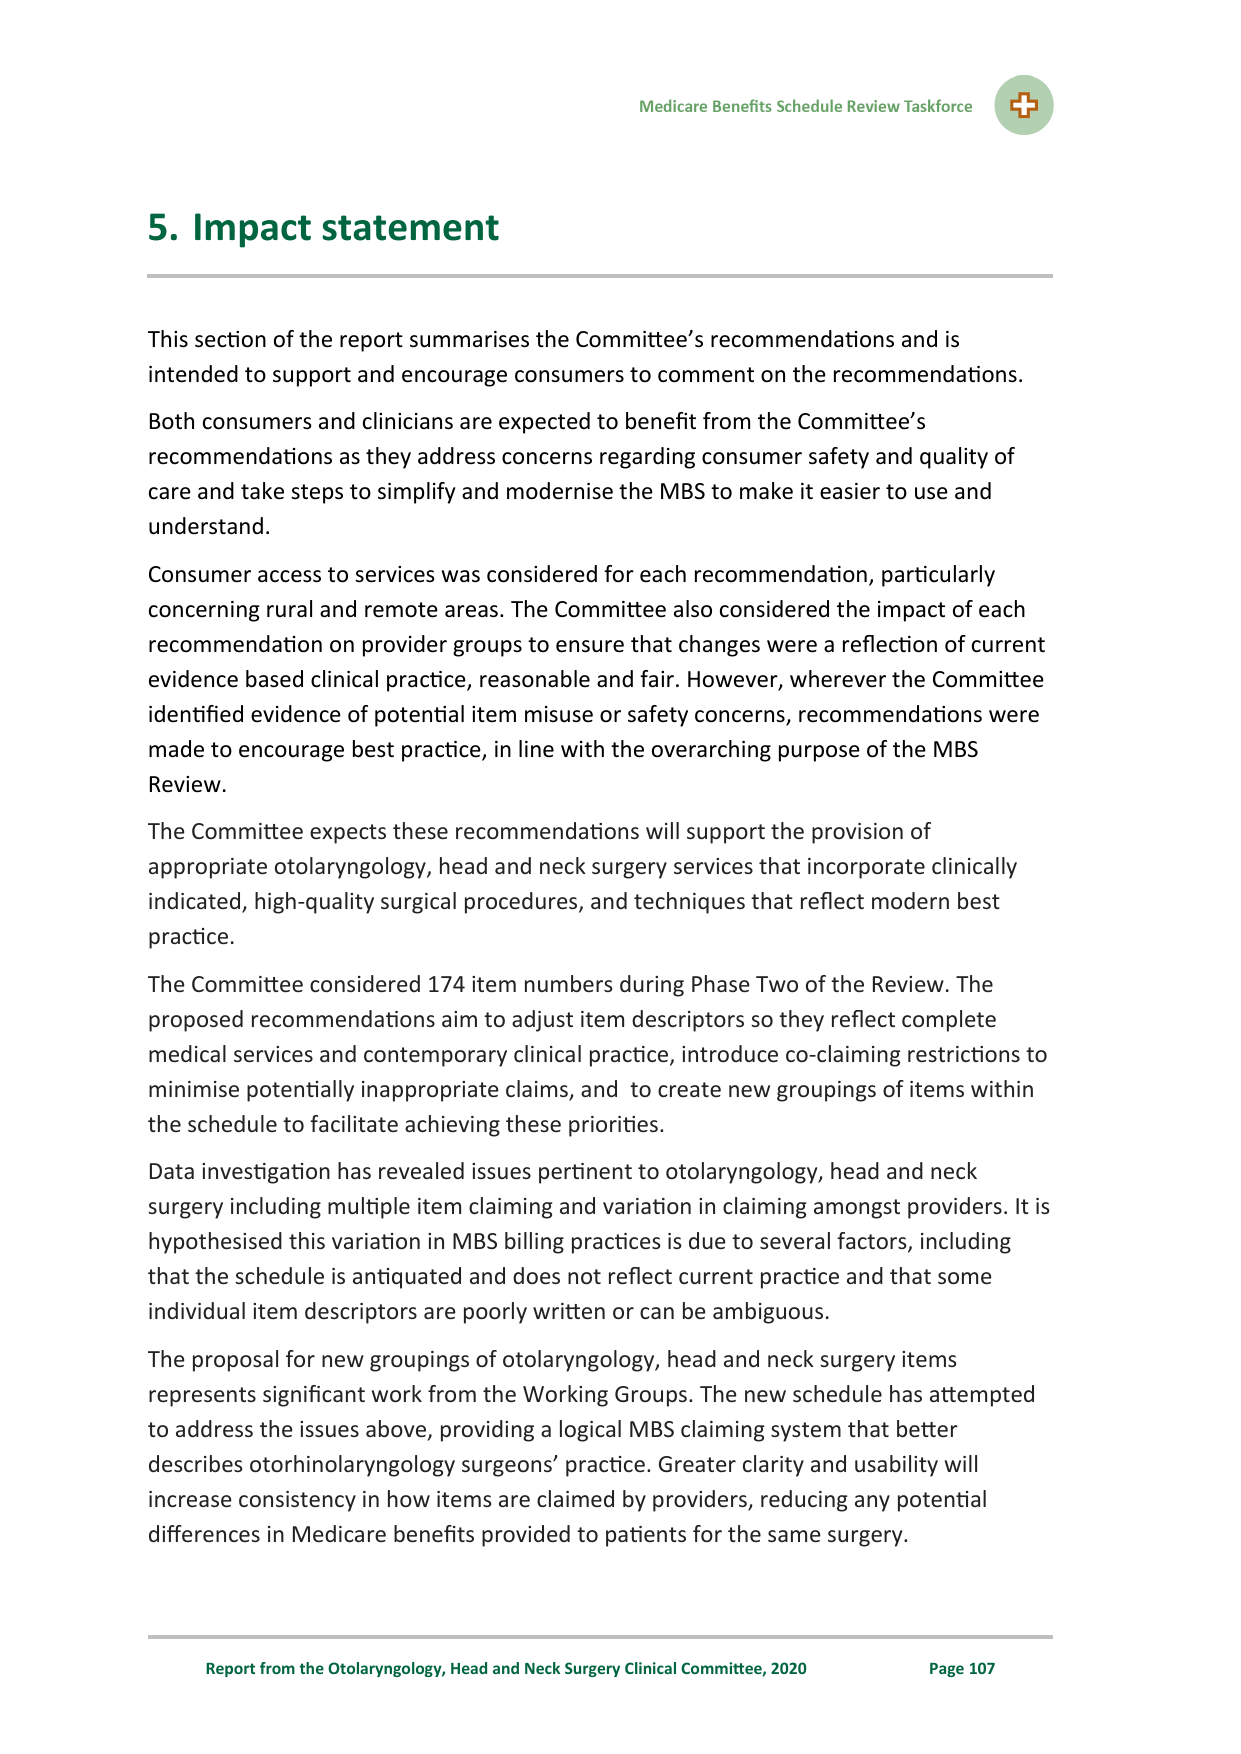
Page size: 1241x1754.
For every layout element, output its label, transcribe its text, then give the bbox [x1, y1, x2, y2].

picture [0, 15, 1241, 137]
text This section of the report summarises the Committee’s recommendations and is intended to support and encourage consumers to comment on the recommendations. [148, 323, 1053, 388]
text The Committee considered 174 item numbers during Phase Two of the Review. The proposed recommendations aim to adjust item descriptors so they reflect complete medical services and contemporary clinical practice, introduce co-claiming restrictions to minimise potentially inappropriate claims, and to create new groupings of items within the schedule to facilitate achieving these priorities. [148, 968, 1053, 1138]
text The proposal for new groupings of otolaryngology, head and neck surgery items represents significant work from the Working Groups. The new schedule has attempted to address the issues above, providing a logical MBS claiming system that better describes otorhinolaryngology surgeons’ practice. Greater clarity and usability will increase consistency in how items are claimed by providers, reducing any potential differences in Medicare benefits provided to patients for the same surgery. [148, 1343, 1053, 1548]
text Both consumers and clinicians are expected to benefit from the Committee’s recommendations as they address concerns regarding consumer safety and quality of care and take steps to simplify and modernise the MBS to make it easier to use and understand. [148, 406, 1053, 541]
text Consumer access to services was considered for each recommendation, particularly concerning rural and remote areas. The Committee also considered the impact of each recommendation on provider groups to ensure that changes were a reflection of current evidence based clinical practice, reasonable and fair. However, wherever the Committee identified evidence of potential item misuse or safety concerns, recommendations were made to encourage best practice, in line with the overarching purpose of the MBS Review. [148, 558, 1053, 798]
text The Committee expects these recommendations will support the provision of appropriate otolaryngology, head and neck surgery services that incorporate clinically indicated, high-quality surgical procedures, and techniques that reflect modern best practice. [148, 816, 1053, 951]
text Data investigation has revealed issues pertinent to otolaryngology, head and neck surgery including multiple item claiming and variation in claiming amongst providers. It is hypothesised this variation in MBS billing practices is due to several factors, including that the schedule is antiquated and does not reflect current practice and that some individual item descriptors are poorly written or can be ambiguous. [148, 1156, 1053, 1326]
subtitle Impact statement [147, 200, 1053, 274]
